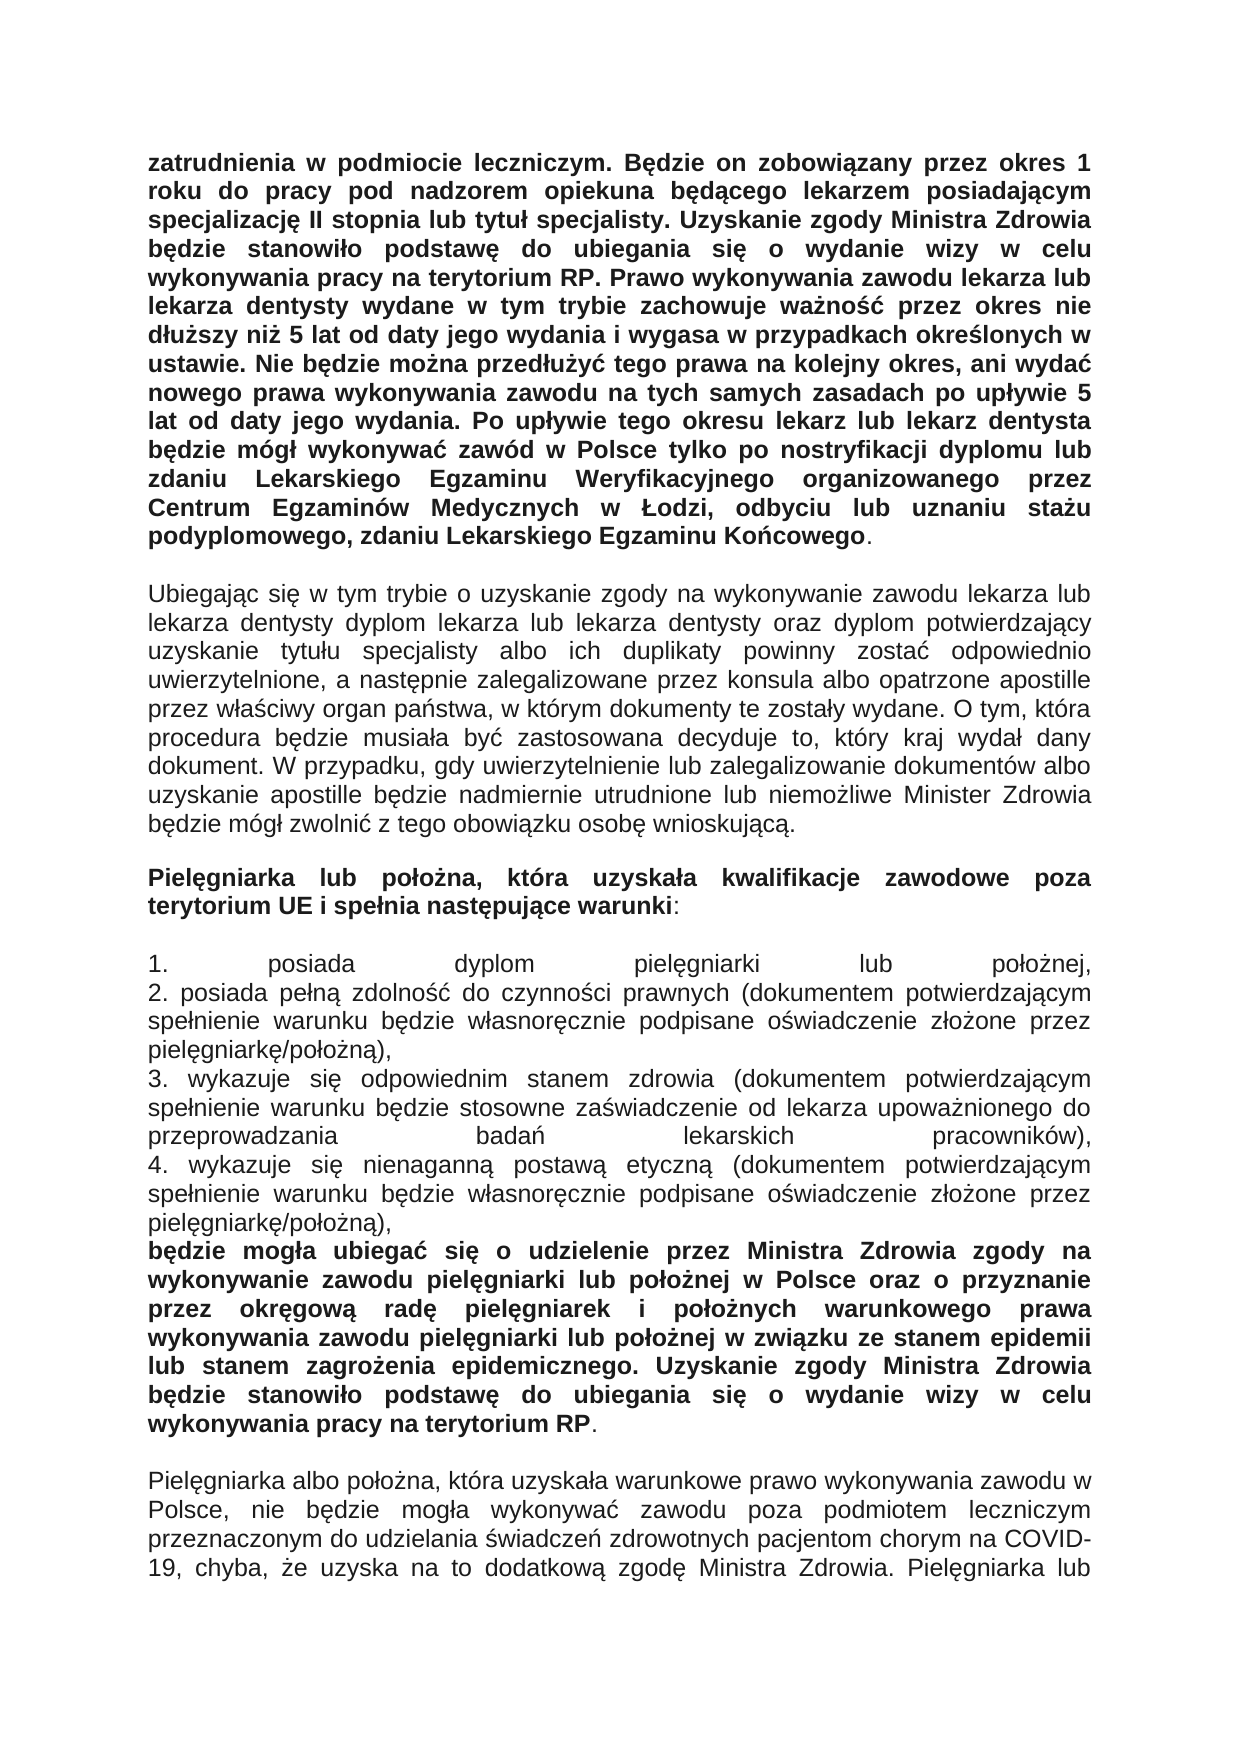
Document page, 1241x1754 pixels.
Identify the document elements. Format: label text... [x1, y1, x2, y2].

text Ubiegając się w tym trybie o uzyskanie zgody na wykonywanie zawodu lekarza lub lekarza dentysty dyplom lekarza lub lekarza dentysty oraz dyplom potwierdzający uzyskanie tytułu specjalisty albo ich duplikaty powinny zostać odpowiednio uwierzytelnione, a następnie zalegalizowane przez konsula albo opatrzone apostille przez właściwy organ państwa, w którym dokumenty te zostały wydane. O tym, która procedura będzie musiała być zastosowana decyduje to, który kraj wydał dany dokument. W przypadku, gdy uwierzytelnienie lub zalegalizowanie dokumentów albo uzyskanie apostille będzie nadmiernie utrudnione lub niemożliwe Minister Zdrowia będzie mógł zwolnić z tego obowiązku osobę wnioskującą. [148, 579, 1093, 838]
text Pielęgniarka lub położna, która uzyskała kwalifikacje zawodowe poza terytorium UE i spełnia następujące warunki: [148, 863, 1093, 920]
text 1. posiada dyplom pielęgniarki lub położnej, 2. posiada pełną zdolność do czynności prawnych (dokumentem potwierdzającym spełnienie warunku będzie własnoręcznie podpisane oświadczenie złożone przez pielęgniarkę/położną), 3. wykazuje się odpowiednim stanem zdrowia (dokumentem potwierdzającym spełnienie warunku będzie stosowne zaświadczenie od lekarza upoważnionego do przeprowadzania badań lekarskich pracowników), 4. wykazuje się nienaganną postawą etyczną (dokumentem potwierdzającym spełnienie warunku będzie własnoręcznie podpisane oświadczenie złożone przez pielęgniarkę/położną), będzie mogła ubiegać się o udzielenie przez Ministra Zdrowia zgody na wykonywanie zawodu pielęgniarki lub położnej w Polsce oraz o przyznanie przez okręgową radę pielęgniarek i położnych warunkowego prawa wykonywania zawodu pielęgniarki lub położnej w związku ze stanem epidemii lub stanem zagrożenia epidemicznego. Uzyskanie zgody Ministra Zdrowia będzie stanowiło podstawę do ubiegania się o wydanie wizy w celu wykonywania pracy na terytorium RP. [148, 949, 1093, 1438]
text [148, 1466, 1093, 1581]
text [148, 148, 1093, 550]
